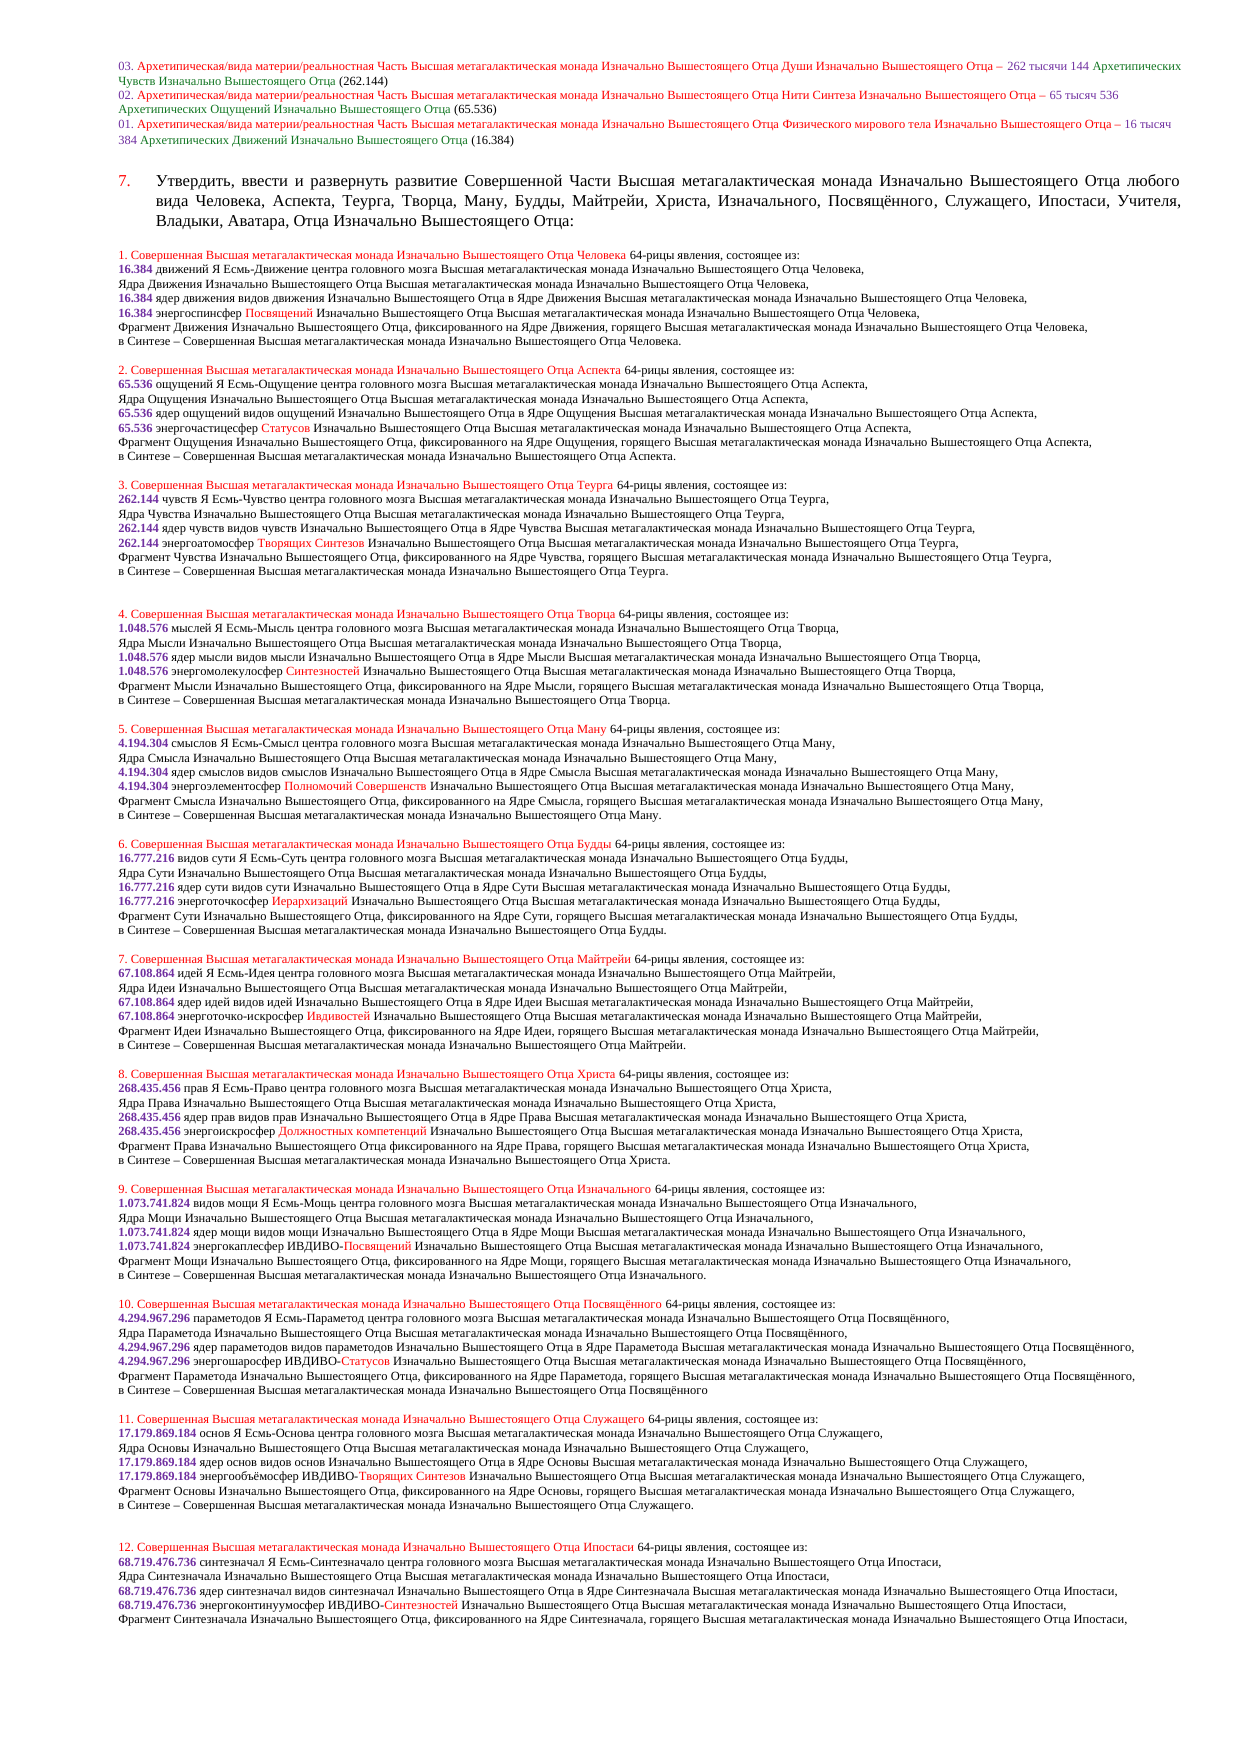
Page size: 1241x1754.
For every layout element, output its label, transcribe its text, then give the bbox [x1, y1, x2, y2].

text 1. Совершенная Высшая метагалактическая монада Изначально Вышестоящего Отца Человека 64-рицы явления, состоящее из: [118, 248, 1181, 262]
text в Синтезе – Совершенная Высшая метагалактическая монада Изначально Вышестоящего Отца Ману. [118, 808, 1181, 822]
text Фрагмент Ощущения Изначально Вышестоящего Отца, фиксированного на Ядре Ощущения, горящего Высшая метагалактическая монада Изначально Вышестоящего Отца Аспекта, [118, 435, 1181, 449]
text 16.384 ядер движения видов движения Изначально Вышестоящего Отца в Ядре Движения Высшая метагалактическая монада Изначально Вышестоящего Отца Человека, [118, 291, 1181, 305]
text Фрагмент Движения Изначально Вышестоящего Отца, фиксированного на Ядре Движения, горящего Высшая метагалактическая монада Изначально Вышестоящего Отца Человека, [118, 320, 1181, 334]
text 67.108.864 идей Я Есмь-Идея центра головного мозга Высшая метагалактическая монада Изначально Вышестоящего Отца Майтрейи, [118, 966, 1181, 980]
text в Синтезе – Совершенная Высшая метагалактическая монада Изначально Вышестоящего Отца Майтрейи. [118, 1038, 1181, 1052]
text 12. Совершенная Высшая метагалактическая монада Изначально Вышестоящего Отца Ипостаси 64-рицы явления, состоящее из: [118, 1540, 1181, 1554]
text в Синтезе – Совершенная Высшая метагалактическая монада Изначально Вышестоящего Отца Посвящённого [118, 1383, 1181, 1397]
text Фрагмент Основы Изначально Вышестоящего Отца, фиксированного на Ядре Основы, горящего Высшая метагалактическая монада Изначально Вышестоящего Отца Служащего, [118, 1483, 1181, 1498]
text 67.108.864 энерготочко-искросфер Ивдивостей Изначально Вышестоящего Отца Высшая метагалактическая монада Изначально Вышестоящего Отца Майтрейи, [118, 1009, 1181, 1023]
text 16.384 движений Я Есмь-Движение центра головного мозга Высшая метагалактическая монада Изначально Вышестоящего Отца Человека, [118, 262, 1181, 277]
text Фрагмент Мощи Изначально Вышестоящего Отца, фиксированного на Ядре Мощи, горящего Высшая метагалактическая монада Изначально Вышестоящего Отца Изначального, [118, 1253, 1181, 1268]
text Ядра Смысла Изначально Вышестоящего Отца Высшая метагалактическая монада Изначально Вышестоящего Отца Ману, [118, 750, 1181, 765]
text Ядра Мысли Изначально Вышестоящего Отца Высшая метагалактическая монада Изначально Вышестоящего Отца Творца, [118, 635, 1181, 650]
text в Синтезе – Совершенная Высшая метагалактическая монада Изначально Вышестоящего Отца Аспекта. [118, 449, 1181, 463]
text Ядра Основы Изначально Вышестоящего Отца Высшая метагалактическая монада Изначально Вышестоящего Отца Служащего, [118, 1440, 1181, 1455]
text в Синтезе – Совершенная Высшая метагалактическая монада Изначально Вышестоящего Отца Служащего. [118, 1498, 1181, 1512]
text в Синтезе – Совершенная Высшая метагалактическая монада Изначально Вышестоящего Отца Христа. [118, 1153, 1181, 1167]
text 4.194.304 энергоэлементосфер Полномочий Совершенств Изначально Вышестоящего Отца Высшая метагалактическая монада Изначально Вышестоящего Отца Ману, [118, 779, 1181, 793]
text в Синтезе – Совершенная Высшая метагалактическая монада Изначально Вышестоящего Отца Изначального. [118, 1268, 1181, 1282]
text 16.777.216 энерготочкосфер Иерархизаций Изначально Вышестоящего Отца Высшая метагалактическая монада Изначально Вышестоящего Отца Будды, [118, 894, 1181, 908]
text Ядра Сути Изначально Вышестоящего Отца Высшая метагалактическая монада Изначально Вышестоящего Отца Будды, [118, 865, 1181, 880]
text 262.144 энергоатомосфер Творящих Синтезов Изначально Вышестоящего Отца Высшая метагалактическая монада Изначально Вышестоящего Отца Теурга, [118, 535, 1181, 550]
text 262.144 ядер чувств видов чувств Изначально Вышестоящего Отца в Ядре Чувства Высшая метагалактическая монада Изначально Вышестоящего Отца Теурга, [118, 521, 1181, 535]
text 17.179.869.184 энергообъёмосфер ИВДИВО-Творящих Синтезов Изначально Вышестоящего Отца Высшая метагалактическая монада Изначально Вышестоящего Отца Служащего, [118, 1469, 1181, 1483]
text Фрагмент Чувства Изначально Вышестоящего Отца, фиксированного на Ядре Чувства, горящего Высшая метагалактическая монада Изначально Вышестоящего Отца Теурга, [118, 550, 1181, 564]
text Ядра Параметода Изначально Вышестоящего Отца Высшая метагалактическая монада Изначально Вышестоящего Отца Посвящённого, [118, 1325, 1181, 1340]
list Утвердить, ввести и развернуть развитие Совершенной Части Высшая метагалактическая монада Изначально Вышестоящего Отца любого вида Человека, Аспекта, Теурга, Творца, Ману, Будды, Майтрейи, Христа, Изначального, Посвящённого, Служащего, Ипостаси, Учителя, Владыки, Аватара, Отца Изначально Вышестоящего Отца: [118, 170, 1181, 230]
text Фрагмент Синтезначала Изначально Вышестоящего Отца, фиксированного на Ядре Синтезначала, горящего Высшая метагалактическая монада Изначально Вышестоящего Отца Ипостаси, [118, 1612, 1181, 1626]
text Фрагмент Параметода Изначально Вышестоящего Отца, фиксированного на Ядре Параметода, горящего Высшая метагалактическая монада Изначально Вышестоящего Отца Посвящённого, [118, 1368, 1181, 1383]
text 8. Совершенная Высшая метагалактическая монада Изначально Вышестоящего Отца Христа 64-рицы явления, состоящее из: [118, 1067, 1181, 1081]
text 68.719.476.736 синтезначал Я Есмь-Синтезначало центра головного мозга Высшая метагалактическая монада Изначально Вышестоящего Отца Ипостаси, [118, 1554, 1181, 1569]
text 17.179.869.184 ядер основ видов основ Изначально Вышестоящего Отца в Ядре Основы Высшая метагалактическая монада Изначально Вышестоящего Отца Служащего, [118, 1455, 1181, 1469]
text 262.144 чувств Я Есмь-Чувство центра головного мозга Высшая метагалактическая монада Изначально Вышестоящего Отца Теурга, [118, 492, 1181, 507]
text 4.194.304 смыслов Я Есмь-Смысл центра головного мозга Высшая метагалактическая монада Изначально Вышестоящего Отца Ману, [118, 736, 1181, 750]
text 16.777.216 ядер сути видов сути Изначально Вышестоящего Отца в Ядре Сути Высшая метагалактическая монада Изначально Вышестоящего Отца Будды, [118, 880, 1181, 894]
text Фрагмент Сути Изначально Вышестоящего Отца, фиксированного на Ядре Сути, горящего Высшая метагалактическая монада Изначально Вышестоящего Отца Будды, [118, 908, 1181, 923]
text Ядра Права Изначально Вышестоящего Отца Высшая метагалактическая монада Изначально Вышестоящего Отца Христа, [118, 1095, 1181, 1110]
text 4.194.304 ядер смыслов видов смыслов Изначально Вышестоящего Отца в Ядре Смысла Высшая метагалактическая монада Изначально Вышестоящего Отца Ману, [118, 765, 1181, 779]
text Фрагмент Права Изначально Вышестоящего Отца фиксированного на Ядре Права, горящего Высшая метагалактическая монада Изначально Вышестоящего Отца Христа, [118, 1138, 1181, 1153]
text 02. Архетипическая/вида материи/реальностная Часть Высшая метагалактическая монада Изначально Вышестоящего Отца Нити Синтеза Изначально Вышестоящего Отца – 65 тысяч 536 Архетипических Ощущений Изначально Вышестоящего Отца (65.536) [118, 88, 1181, 117]
text в Синтезе – Совершенная Высшая метагалактическая монада Изначально Вышестоящего Отца Творца. [118, 693, 1181, 707]
text 5. Совершенная Высшая метагалактическая монада Изначально Вышестоящего Отца Ману 64-рицы явления, состоящее из: [118, 722, 1181, 736]
text Ядра Идеи Изначально Вышестоящего Отца Высшая метагалактическая монада Изначально Вышестоящего Отца Майтрейи, [118, 980, 1181, 995]
text Ядра Мощи Изначально Вышестоящего Отца Высшая метагалактическая монада Изначально Вышестоящего Отца Изначального, [118, 1210, 1181, 1225]
text 16.384 энергоспинсфер Посвящений Изначально Вышестоящего Отца Высшая метагалактическая монада Изначально Вышестоящего Отца Человека, [118, 305, 1181, 320]
text 3. Совершенная Высшая метагалактическая монада Изначально Вышестоящего Отца Теурга 64-рицы явления, состоящее из: [118, 478, 1181, 492]
text 2. Совершенная Высшая метагалактическая монада Изначально Вышестоящего Отца Аспекта 64-рицы явления, состоящее из: [118, 363, 1181, 377]
text 17.179.869.184 основ Я Есмь-Основа центра головного мозга Высшая метагалактическая монада Изначально Вышестоящего Отца Служащего, [118, 1426, 1181, 1440]
text 1.073.741.824 видов мощи Я Есмь-Мощь центра головного мозга Высшая метагалактическая монада Изначально Вышестоящего Отца Изначального, [118, 1196, 1181, 1210]
text 67.108.864 ядер идей видов идей Изначально Вышестоящего Отца в Ядре Идеи Высшая метагалактическая монада Изначально Вышестоящего Отца Майтрейи, [118, 995, 1181, 1009]
text 65.536 ощущений Я Есмь-Ощущение центра головного мозга Высшая метагалактическая монада Изначально Вышестоящего Отца Аспекта, [118, 377, 1181, 392]
text в Синтезе – Совершенная Высшая метагалактическая монада Изначально Вышестоящего Отца Человека. [118, 334, 1181, 348]
text 1.048.576 мыслей Я Есмь-Мысль центра головного мозга Высшая метагалактическая монада Изначально Вышестоящего Отца Творца, [118, 621, 1181, 635]
text 268.435.456 ядер прав видов прав Изначально Вышестоящего Отца в Ядре Права Высшая метагалактическая монада Изначально Вышестоящего Отца Христа, [118, 1110, 1181, 1124]
text 4.294.967.296 параметодов Я Есмь-Параметод центра головного мозга Высшая метагалактическая монада Изначально Вышестоящего Отца Посвящённого, [118, 1311, 1181, 1325]
text 1.073.741.824 ядер мощи видов мощи Изначально Вышестоящего Отца в Ядре Мощи Высшая метагалактическая монада Изначально Вышестоящего Отца Изначального, [118, 1225, 1181, 1239]
text 7. Совершенная Высшая метагалактическая монада Изначально Вышестоящего Отца Майтрейи 64-рицы явления, состоящее из: [118, 952, 1181, 966]
text 6. Совершенная Высшая метагалактическая монада Изначально Вышестоящего Отца Будды 64-рицы явления, состоящее из: [118, 837, 1181, 851]
text 11. Совершенная Высшая метагалактическая монада Изначально Вышестоящего Отца Служащего 64-рицы явления, состоящее из: [118, 1412, 1181, 1426]
text 10. Совершенная Высшая метагалактическая монада Изначально Вышестоящего Отца Посвящённого 64-рицы явления, состоящее из: [118, 1297, 1181, 1311]
text Ядра Синтезначала Изначально Вышестоящего Отца Высшая метагалактическая монада Изначально Вышестоящего Отца Ипостаси, [118, 1569, 1181, 1583]
text 9. Совершенная Высшая метагалактическая монада Изначально Вышестоящего Отца Изначального 64-рицы явления, состоящее из: [118, 1182, 1181, 1196]
text 4.294.967.296 энергошаросфер ИВДИВО-Статусов Изначально Вышестоящего Отца Высшая метагалактическая монада Изначально Вышестоящего Отца Посвящённого, [118, 1354, 1181, 1368]
text в Синтезе – Совершенная Высшая метагалактическая монада Изначально Вышестоящего Отца Будды. [118, 923, 1181, 937]
text в Синтезе – Совершенная Высшая метагалактическая монада Изначально Вышестоящего Отца Теурга. [118, 564, 1181, 578]
text 268.435.456 прав Я Есмь-Право центра головного мозга Высшая метагалактическая монада Изначально Вышестоящего Отца Христа, [118, 1081, 1181, 1095]
text Фрагмент Мысли Изначально Вышестоящего Отца, фиксированного на Ядре Мысли, горящего Высшая метагалактическая монада Изначально Вышестоящего Отца Творца, [118, 678, 1181, 693]
text Ядра Ощущения Изначально Вышестоящего Отца Высшая метагалактическая монада Изначально Вышестоящего Отца Аспекта, [118, 392, 1181, 406]
text 268.435.456 энергоискросфер Должностных компетенций Изначально Вышестоящего Отца Высшая метагалактическая монада Изначально Вышестоящего Отца Христа, [118, 1124, 1181, 1138]
text 01. Архетипическая/вида материи/реальностная Часть Высшая метагалактическая монада Изначально Вышестоящего Отца Физического мирового тела Изначально Вышестоящего Отца – 16 тысяч 384 Архетипических Движений Изначально Вышестоящего Отца (16.384) [118, 117, 1181, 147]
text Фрагмент Смысла Изначально Вышестоящего Отца, фиксированного на Ядре Смысла, горящего Высшая метагалактическая монада Изначально Вышестоящего Отца Ману, [118, 793, 1181, 808]
text 4.294.967.296 ядер параметодов видов параметодов Изначально Вышестоящего Отца в Ядре Параметода Высшая метагалактическая монада Изначально Вышестоящего Отца Посвящённого, [118, 1340, 1181, 1354]
text Фрагмент Идеи Изначально Вышестоящего Отца, фиксированного на Ядре Идеи, горящего Высшая метагалактическая монада Изначально Вышестоящего Отца Майтрейи, [118, 1023, 1181, 1038]
text 1.048.576 ядер мысли видов мысли Изначально Вышестоящего Отца в Ядре Мысли Высшая метагалактическая монада Изначально Вышестоящего Отца Творца, [118, 650, 1181, 664]
text 68.719.476.736 энергоконтинуумосфер ИВДИВО-Синтезностей Изначально Вышестоящего Отца Высшая метагалактическая монада Изначально Вышестоящего Отца Ипостаси, [118, 1598, 1181, 1612]
text 4. Совершенная Высшая метагалактическая монада Изначально Вышестоящего Отца Творца 64-рицы явления, состоящее из: [118, 607, 1181, 621]
text 65.536 энергочастицесфер Статусов Изначально Вышестоящего Отца Высшая метагалактическая монада Изначально Вышестоящего Отца Аспекта, [118, 420, 1181, 435]
text 68.719.476.736 ядер синтезначал видов синтезначал Изначально Вышестоящего Отца в Ядре Синтезначала Высшая метагалактическая монада Изначально Вышестоящего Отца Ипостаси, [118, 1583, 1181, 1598]
text 03. Архетипическая/вида материи/реальностная Часть Высшая метагалактическая монада Изначально Вышестоящего Отца Души Изначально Вышестоящего Отца – 262 тысячи 144 Архетипических Чувств Изначально Вышестоящего Отца (262.144) [118, 59, 1181, 88]
text 1.073.741.824 энергокаплесфер ИВДИВО-Посвящений Изначально Вышестоящего Отца Высшая метагалактическая монада Изначально Вышестоящего Отца Изначального, [118, 1239, 1181, 1253]
text 16.777.216 видов сути Я Есмь-Суть центра головного мозга Высшая метагалактическая монада Изначально Вышестоящего Отца Будды, [118, 851, 1181, 865]
text Ядра Чувства Изначально Вышестоящего Отца Высшая метагалактическая монада Изначально Вышестоящего Отца Теурга, [118, 507, 1181, 521]
text Ядра Движения Изначально Вышестоящего Отца Высшая метагалактическая монада Изначально Вышестоящего Отца Человека, [118, 277, 1181, 291]
text 1.048.576 энергомолекулосфер Синтезностей Изначально Вышестоящего Отца Высшая метагалактическая монада Изначально Вышестоящего Отца Творца, [118, 664, 1181, 678]
text 65.536 ядер ощущений видов ощущений Изначально Вышестоящего Отца в Ядре Ощущения Высшая метагалактическая монада Изначально Вышестоящего Отца Аспекта, [118, 406, 1181, 420]
